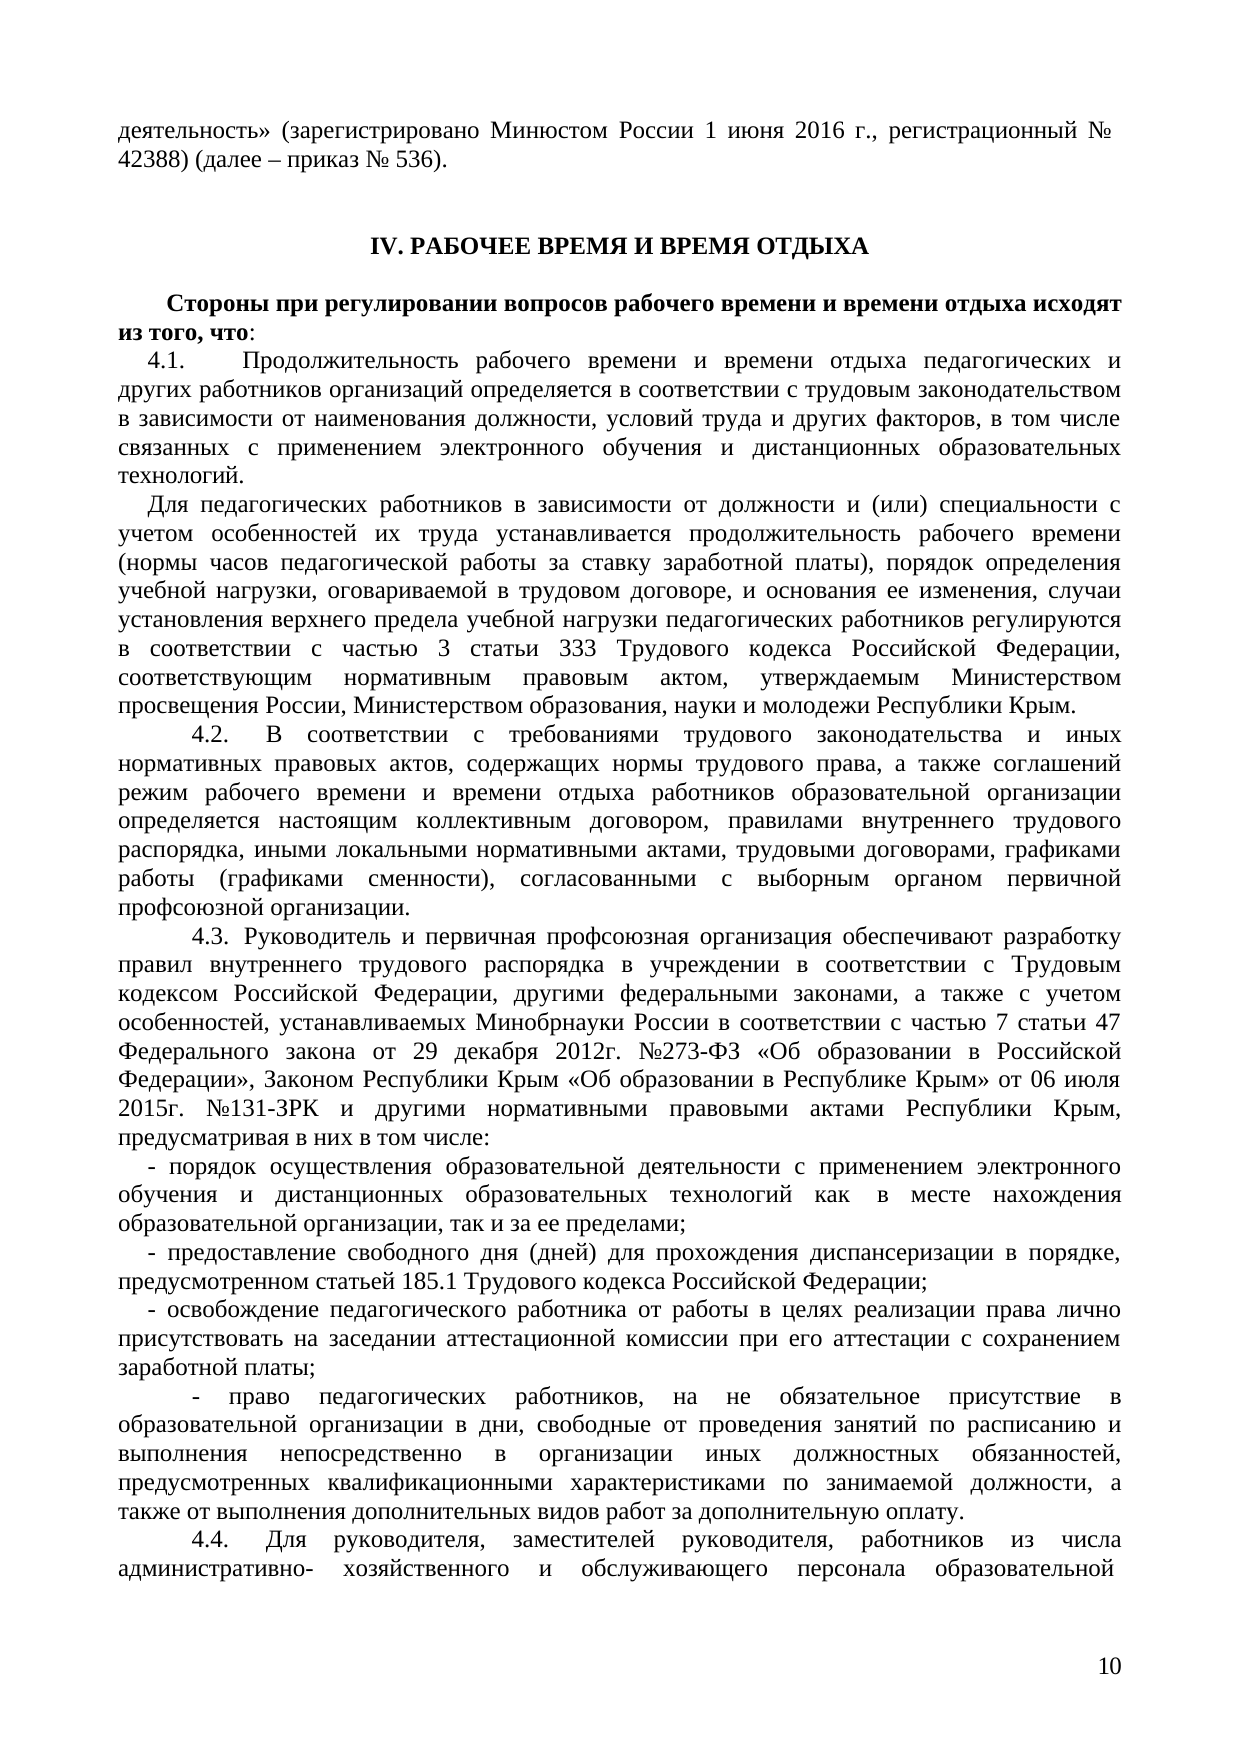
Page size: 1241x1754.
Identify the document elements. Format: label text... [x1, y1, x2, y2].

list предоставление свободного дня (дней) для прохождения диспансеризации в порядке, предусмотренном статьей 185.1 Трудового кодекса Российской Федерации; [118, 1237, 1122, 1294]
list Для руководителя, заместителей руководителя, работников из числа административно- хозяйственного и обслуживающего персонала образовательной [118, 1524, 1122, 1582]
subtitle РАБОЧЕЕ ВРЕМЯ И ВРЕМЯ ОТДЫХА [370, 231, 1142, 260]
list В соответствии с требованиями трудового законодательства и иных нормативных правовых актов, содержащих нормы трудового права, а также соглашений режим рабочего времени и времени отдыха работников образовательной организации определяется настоящим коллективным договором, правилами внутреннего трудового распорядка, иными локальными нормативными актами, трудовыми договорами, графиками работы (графиками сменности), согласованными с выборным органом первичной профсоюзной организации. [118, 719, 1122, 921]
subtitle Стороны при регулировании вопросов рабочего времени и времени отдыха исходят из того, что: [118, 289, 1122, 345]
text - право педагогических работников, на не обязательное присутствие в образовательной организации в дни, свободные от проведения занятий по расписанию и выполнения непосредственно в организации иных должностных обязанностей, предусмотренных квалификационными характеристиками по занимаемой должности, а также от выполнения дополнительных видов работ за дополнительную оплату. [118, 1381, 1122, 1524]
list порядок осуществления образовательной деятельности с применением электронного обучения и дистанционных образовательных технологий как в месте нахождения образовательной организации, так и за ее пределами; [118, 1151, 1122, 1237]
list освобождение педагогического работника от работы в целях реализации права лично присутствовать на заседании аттестационной комиссии при его аттестации с сохранением заработной платы; [118, 1294, 1122, 1381]
list Продолжительность рабочего времени и времени отдыха педагогических и других работников организаций определяется в соответствии с трудовым законодательством в зависимости от наименования должности, условий труда и других факторов, в том числе связанных с применением электронного обучения и дистанционных образовательных технологий. [118, 346, 1122, 489]
text деятельность» (зарегистрировано Минюстом России 1 июня 2016 г., регистрационный № 42388) (далее – приказ № 536). [118, 115, 1142, 173]
list Руководитель и первичная профсоюзная организация обеспечивают разработку правил внутреннего трудового распорядка в учреждении в соответствии с Трудовым кодексом Российской Федерации, другими федеральными законами, а также с учетом особенностей, устанавливаемых Минобрнауки России в соответствии с частью 7 статьи 47 Федерального закона от 29 декабря 2012г. №273-ФЗ «Об образовании в Российской Федерации», Законом Республики Крым «Об образовании в Республике Крым» от 06 июля 2015г. №131-ЗРК и другими нормативными правовыми актами Республики Крым, предусматривая в них в том числе: [118, 921, 1122, 1151]
text Для педагогических работников в зависимости от должности и (или) специальности с учетом особенностей их труда устанавливается продолжительность рабочего времени (нормы часов педагогической работы за ставку заработной платы), порядок определения учебной нагрузки, оговариваемой в трудовом договоре, и основания ее изменения, случаи установления верхнего предела учебной нагрузки педагогических работников регулируются в соответствии с частью 3 статьи 333 Трудового кодекса Российской Федерации, соответствующим нормативным правовым актом, утверждаемым Министерством просвещения России, Министерством образования, науки и молодежи Республики Крым. [118, 489, 1122, 719]
